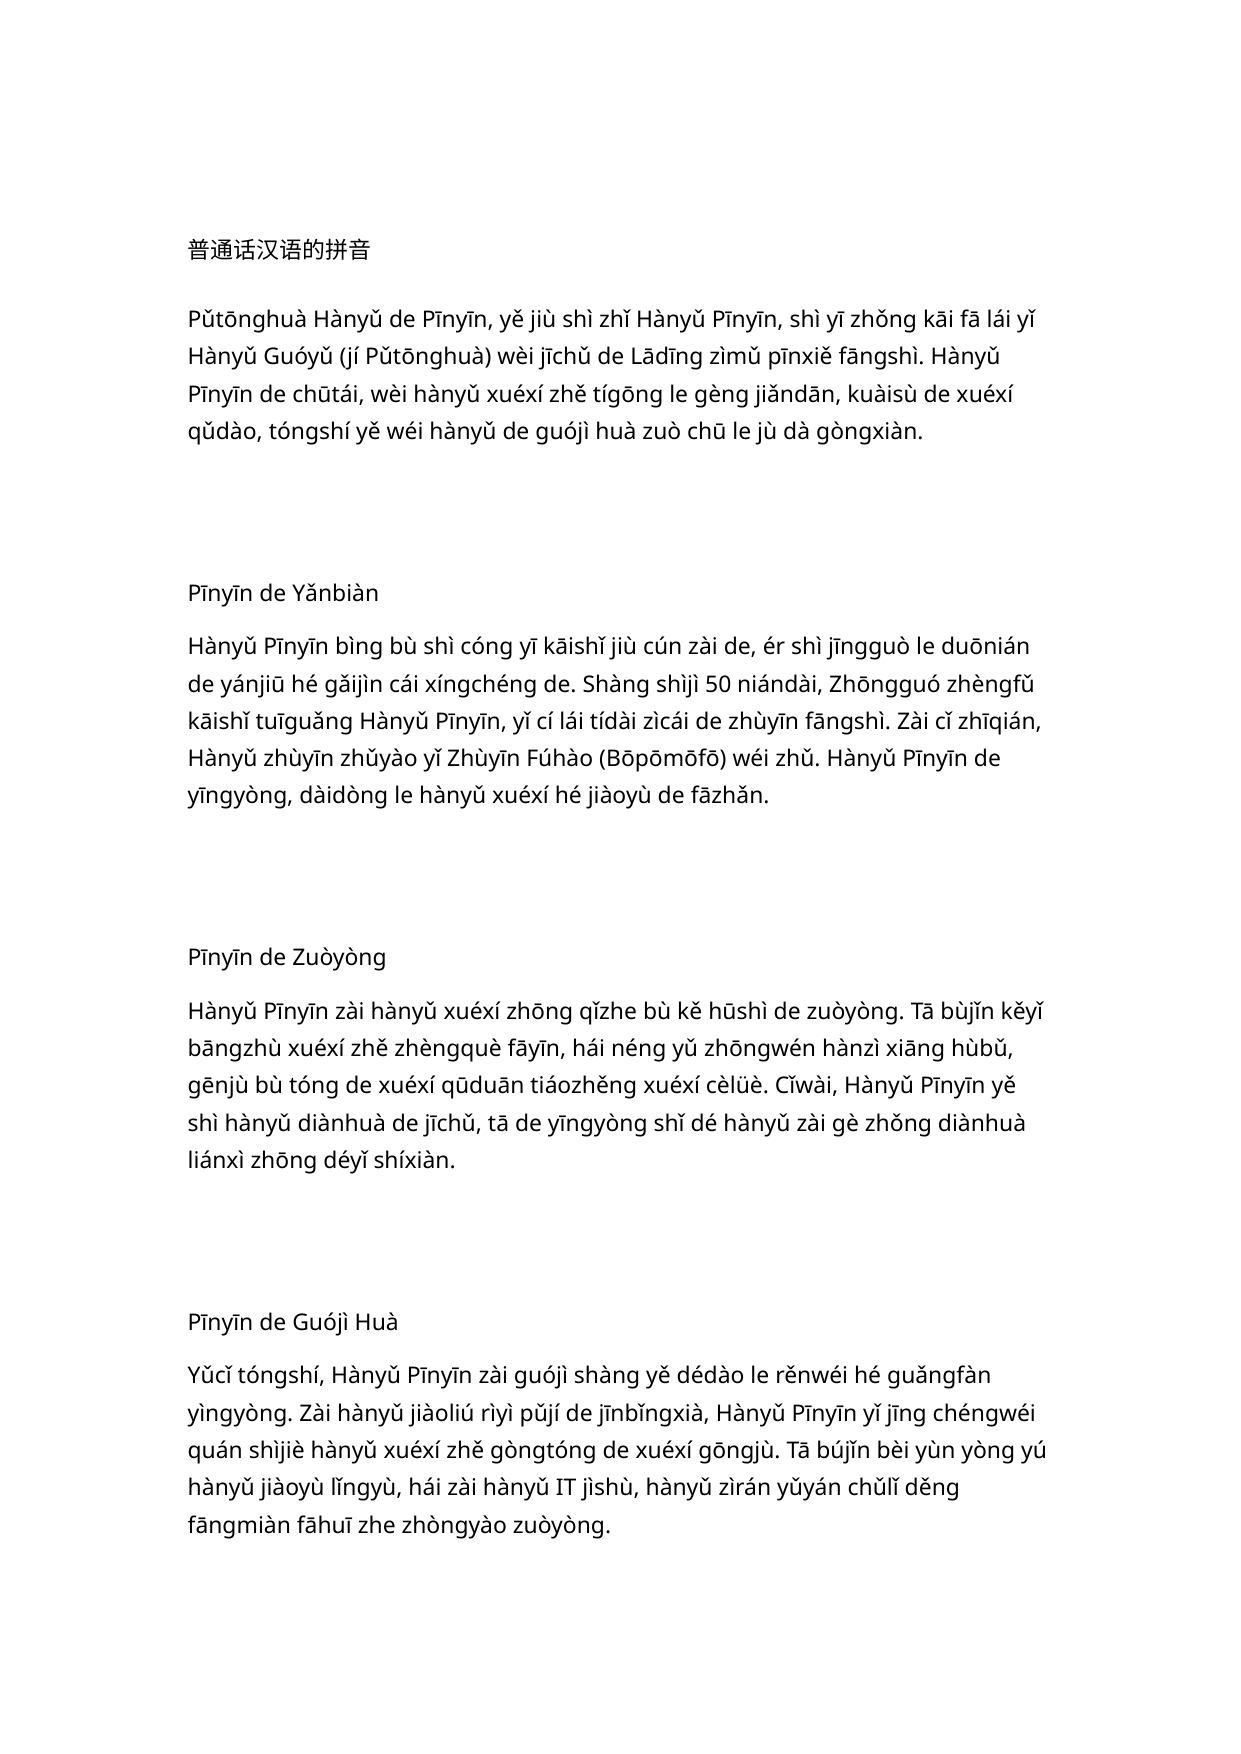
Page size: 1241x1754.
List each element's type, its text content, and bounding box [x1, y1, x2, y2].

text Pīnyīn de Zuòyòng [187, 940, 1053, 973]
text Pǔtōnghuà Hànyǔ de Pīnyīn, yě jiù shì zhǐ Hànyǔ Pīnyīn, shì yī zhǒng kāi fā lái yǐ Hànyǔ Guóyǔ (jí Pǔtōnghuà) wèi jīchǔ de Lādīng zìmǔ pīnxiě fāngshì. Hànyǔ Pīnyīn de chūtái, wèi hànyǔ xuéxí zhě tígōng le gèng jiǎndān, kuàisù de xuéxí qǔdào, tóngshí yě wéi hànyǔ de guójì huà zuò chū le jù dà gòngxiàn. [187, 302, 1053, 447]
text Pīnyīn de Yǎnbiàn [187, 576, 1053, 608]
text Yǔcǐ tóngshí, Hànyǔ Pīnyīn zài guójì shàng yě dédào le rěnwéi hé guǎngfàn yìngyòng. Zài hànyǔ jiàoliú rìyì pǔjí de jīnbǐngxià, Hànyǔ Pīnyīn yǐ jīng chéngwéi quán shìjiè hànyǔ xuéxí zhě gòngtóng de xuéxí gōngjù. Tā bújǐn bèi yùn yòng yú hànyǔ jiàoyù lǐngyù, hái zài hànyǔ IT jìshù, hànyǔ zìrán yǔyán chǔlǐ děng fāngmiàn fāhuī zhe zhòngyào zuòyòng. [187, 1359, 1053, 1541]
text Hànyǔ Pīnyīn zài hànyǔ xuéxí zhōng qǐzhe bù kě hūshì de zuòyòng. Tā bùjǐn kěyǐ bāngzhù xuéxí zhě zhèngquè fāyīn, hái néng yǔ zhōngwén hànzì xiāng hùbǔ, gēnjù bù tóng de xuéxí qūduān tiáozhěng xuéxí cèlüè. Cǐwài, Hànyǔ Pīnyīn yě shì hànyǔ diànhuà de jīchǔ, tā de yīngyòng shǐ dé hànyǔ zài gè zhǒng diànhuà liánxì zhōng déyǐ shíxiàn. [187, 994, 1053, 1176]
text Pīnyīn de Guójì Huà [187, 1305, 1053, 1337]
text 普通话汉语的拼音 [187, 216, 1053, 281]
text Hànyǔ Pīnyīn bìng bù shì cóng yī kāishǐ jiù cún zài de, ér shì jīngguò le duōnián de yánjiū hé gǎijìn cái xíngchéng de. Shàng shìjì 50 niándài, Zhōngguó zhèngfǔ kāishǐ tuīguǎng Hànyǔ Pīnyīn, yǐ cí lái tídài zìcái de zhùyīn fāngshì. Zài cǐ zhīqián, Hànyǔ zhùyīn zhǔyào yǐ Zhùyīn Fúhào (Bōpōmōfō) wéi zhǔ. Hànyǔ Pīnyīn de yīngyòng, dàidòng le hànyǔ xuéxí hé jiàoyù de fāzhǎn. [187, 630, 1053, 811]
